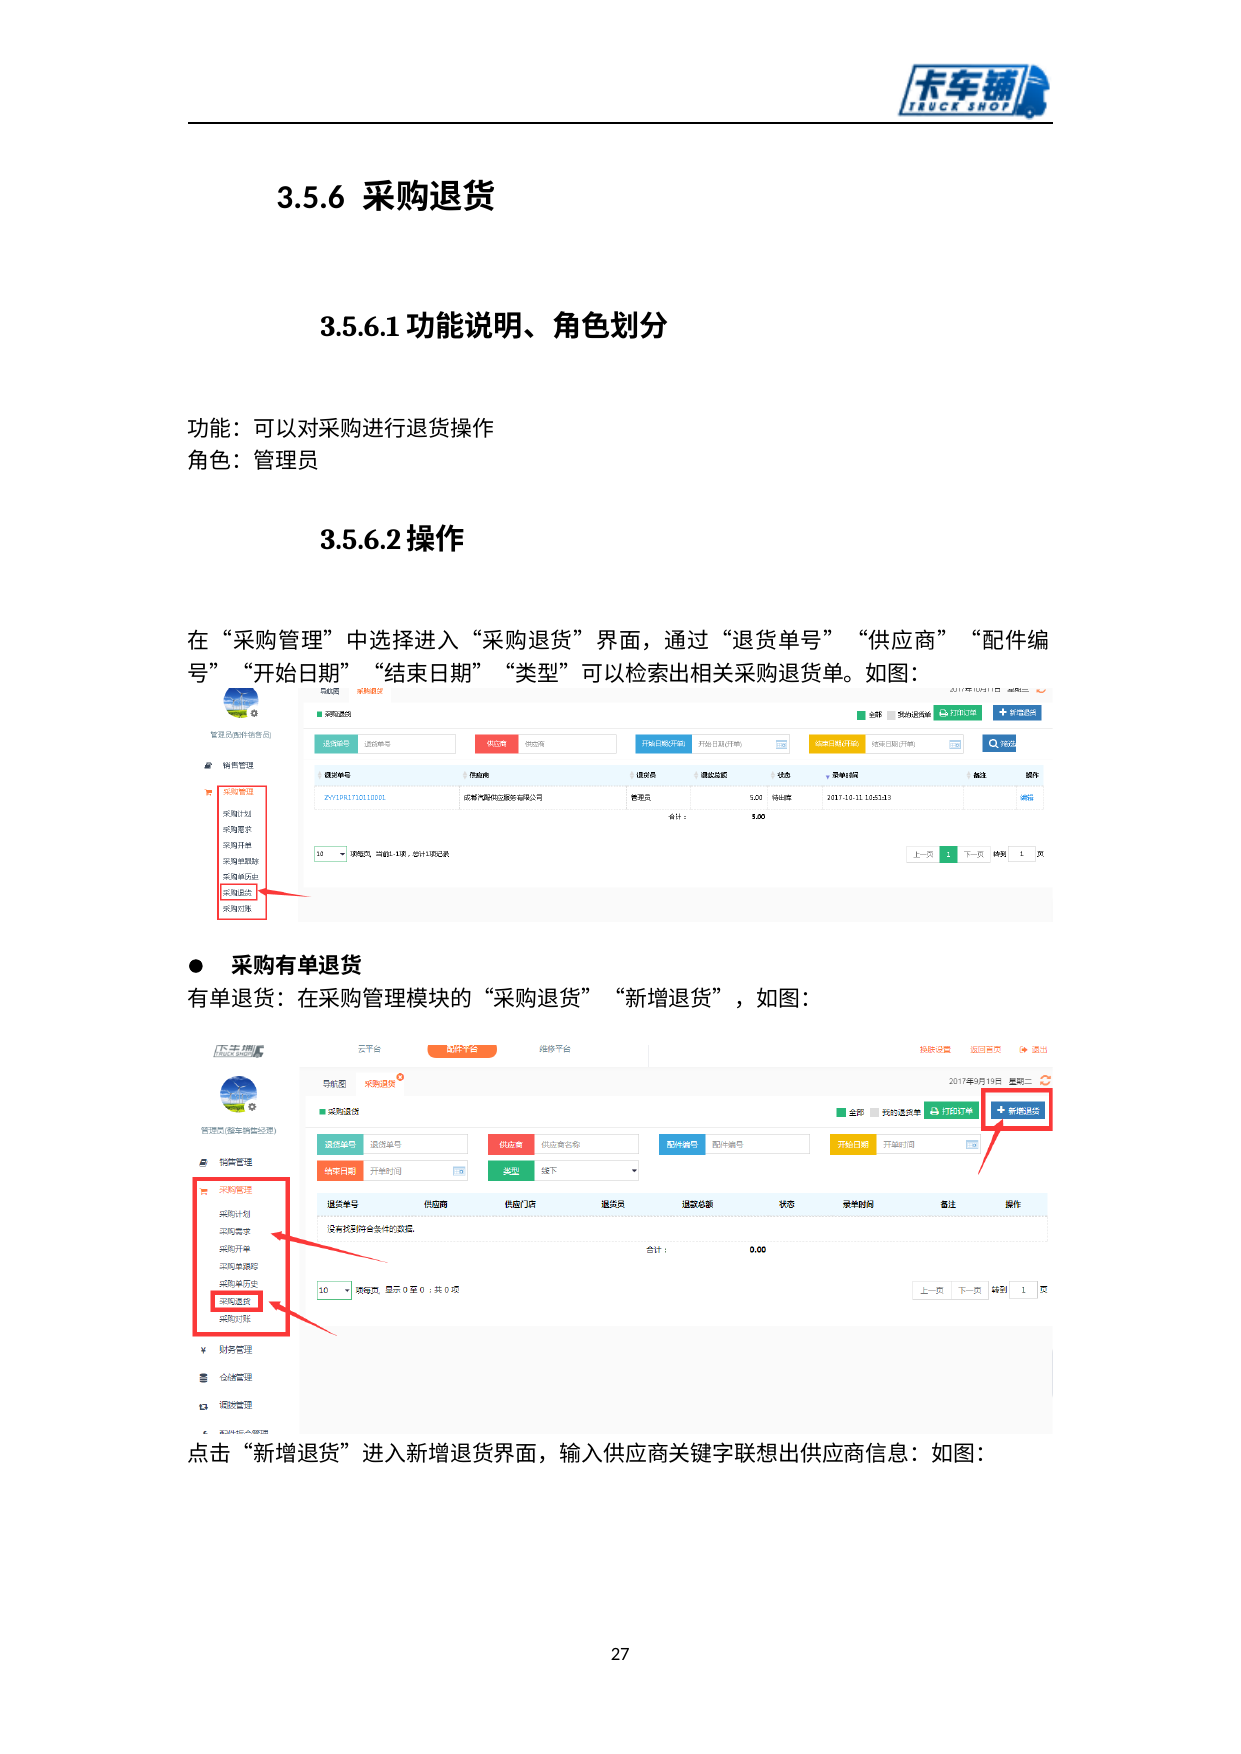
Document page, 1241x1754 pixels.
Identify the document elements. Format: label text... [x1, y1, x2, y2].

list 采购有单退货 [187, 948, 1053, 981]
subtitle 采购退货 [276, 162, 1053, 227]
picture [187, 1045, 1053, 1434]
picture [187, 688, 1053, 922]
text 在“采购管理”中选择进入“采购退货”界面，通过“退货单号”“供应商”“配件编号”“开始日期”“结束日期”“类型”可以检索出相关采购退货单。如图： [187, 623, 1053, 688]
text 有单退货：在采购管理模块的“采购退货”“新增退货”，如图： [187, 981, 1053, 1013]
subtitle 操作 [320, 504, 1053, 569]
picture [895, 59, 1053, 120]
text 功能：可以对采购进行退货操作 [187, 410, 1053, 443]
text 角色：管理员 [187, 443, 1053, 475]
text 点击“新增退货”进入新增退货界面，输入供应商关键字联想出供应商信息：如图： [187, 1436, 1053, 1468]
subtitle 功能说明、角色划分 [320, 291, 1053, 356]
